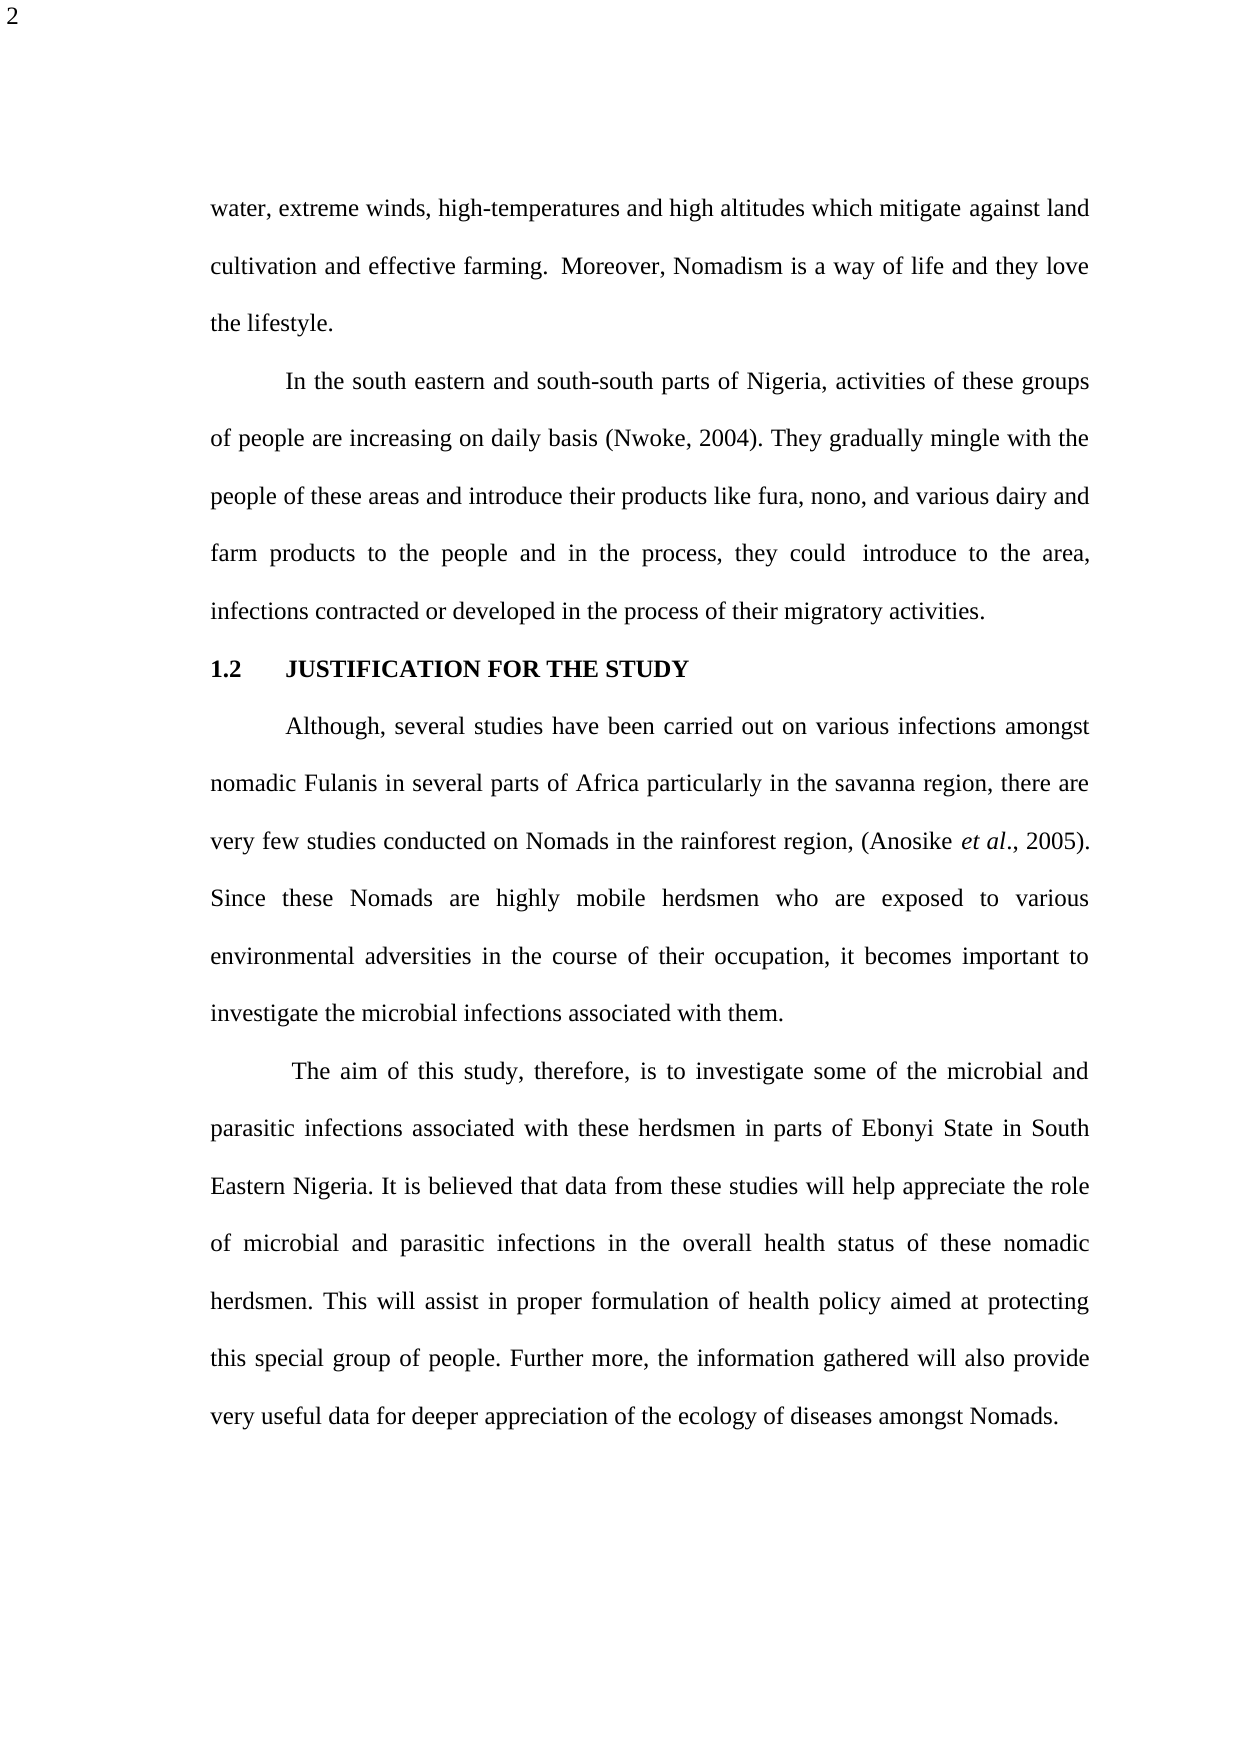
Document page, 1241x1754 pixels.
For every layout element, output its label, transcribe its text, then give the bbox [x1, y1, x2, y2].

text In the south eastern and south-south parts of Nigeria, activities of these groups of people are increasing on daily basis (Nwoke, 2004). They gradually mingle with the people of these areas and introduce their products like fura, nono, and various dairy and farm products to the people and in the process, they could introduce to the area, infections contracted or developed in the process of their migratory activities. [210, 366, 1090, 625]
text water, extreme winds, high-temperatures and high altitudes which mitigate against land cultivation and effective farming. Moreover, Nomadism is a way of life and they love the lifestyle. [210, 193, 1090, 337]
text The aim of this study, therefore, is to investigate some of the microbial and parasitic infections associated with these herdsmen in parts of Ebonyi State in South Eastern Nigeria. It is believed that data from these studies will help appreciate the role of microbial and parasitic infections in the overall health status of these nomadic herdsmen. This will assist in proper formulation of health policy aimed at protecting this special group of people. Further more, the information gathered will also provide very useful data for deeper appreciation of the ecology of diseases amongst Nomads. [210, 1056, 1091, 1429]
text Although, several studies have been carried out on various infections amongst nomadic Fulanis in several parts of Africa particularly in the savanna region, there are very few studies conducted on Nomads in the rainforest region, (Anosike et al., 2005). Since these Nomads are highly mobile herdsmen who are exposed to various environmental adversities in the course of their occupation, it becomes important to investigate the microbial infections associated with them. [210, 711, 1090, 1027]
subtitle JUSTIFICATION FOR THE STUDY [210, 654, 1234, 682]
